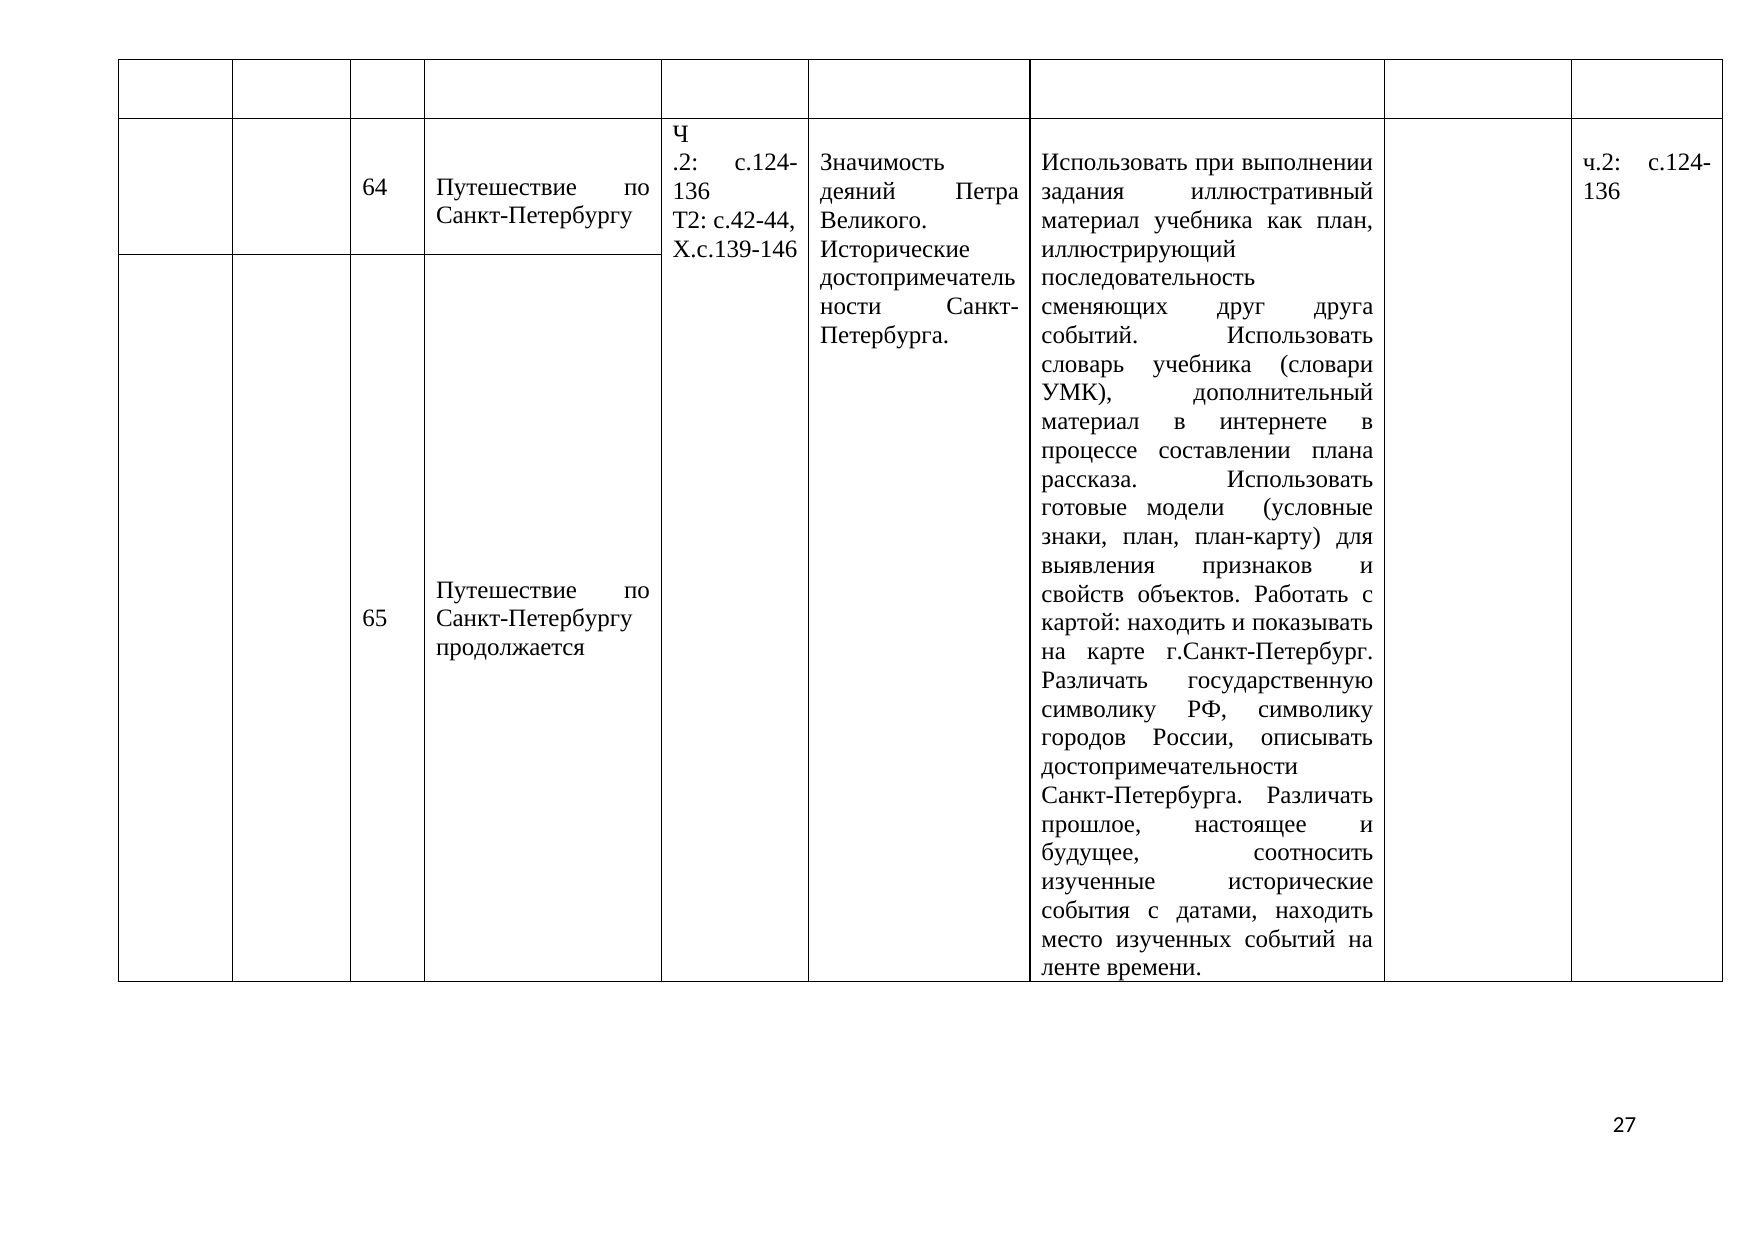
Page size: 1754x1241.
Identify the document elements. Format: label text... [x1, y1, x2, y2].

table_cell [119, 255, 232, 981]
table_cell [1031, 60, 1384, 118]
table_cell 65 [351, 255, 424, 981]
table_cell [809, 60, 1029, 118]
table_cell Использовать при выполнении задания иллюстративный материал учебника как план, иллюстрирующий последовательность сменяющих друг друга событий. Использовать словарь учебника (словари УМК), дополнительный материал в интернете в процессе составлении плана рассказа. Использовать готовые модели (условные знаки, план, план-карту) для выявления признаков и свойств объектов. Работать с картой: находить и показывать на карте г.Санкт-Петербург. Различать государственную символику РФ, символику городов России, описывать достопримечательности Санкт-Петербурга. Различать прошлое, настоящее и будущее, соотносить изученные исторические события с датами, находить место изученных событий на ленте времени. [1031, 119, 1384, 981]
table_cell [233, 60, 350, 118]
table_cell Значимость деяний Петра Великого. Исторические достопримечательности Санкт-Петербурга. [809, 119, 1029, 981]
table_cell [233, 255, 350, 981]
table_cell [662, 60, 808, 118]
table_cell [119, 119, 232, 253]
table_cell [1385, 60, 1571, 118]
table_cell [425, 60, 661, 118]
table_cell 63 [351, 60, 424, 118]
table_cell [1572, 60, 1722, 118]
table_cell Путешествие по Санкт-Петербургу [425, 119, 661, 253]
table_cell [233, 119, 350, 253]
table_cell [119, 60, 232, 118]
table_cell ч.2: с.124-136 [1572, 119, 1722, 981]
table_cell Ч .2: с.124-136 Т2: с.42-44, Х.с.139-146 [662, 119, 808, 981]
table_cell 64 [351, 119, 424, 253]
table_cell [1385, 119, 1571, 981]
table_cell Путешествие по Санкт-Петербургу продолжается [425, 255, 661, 981]
